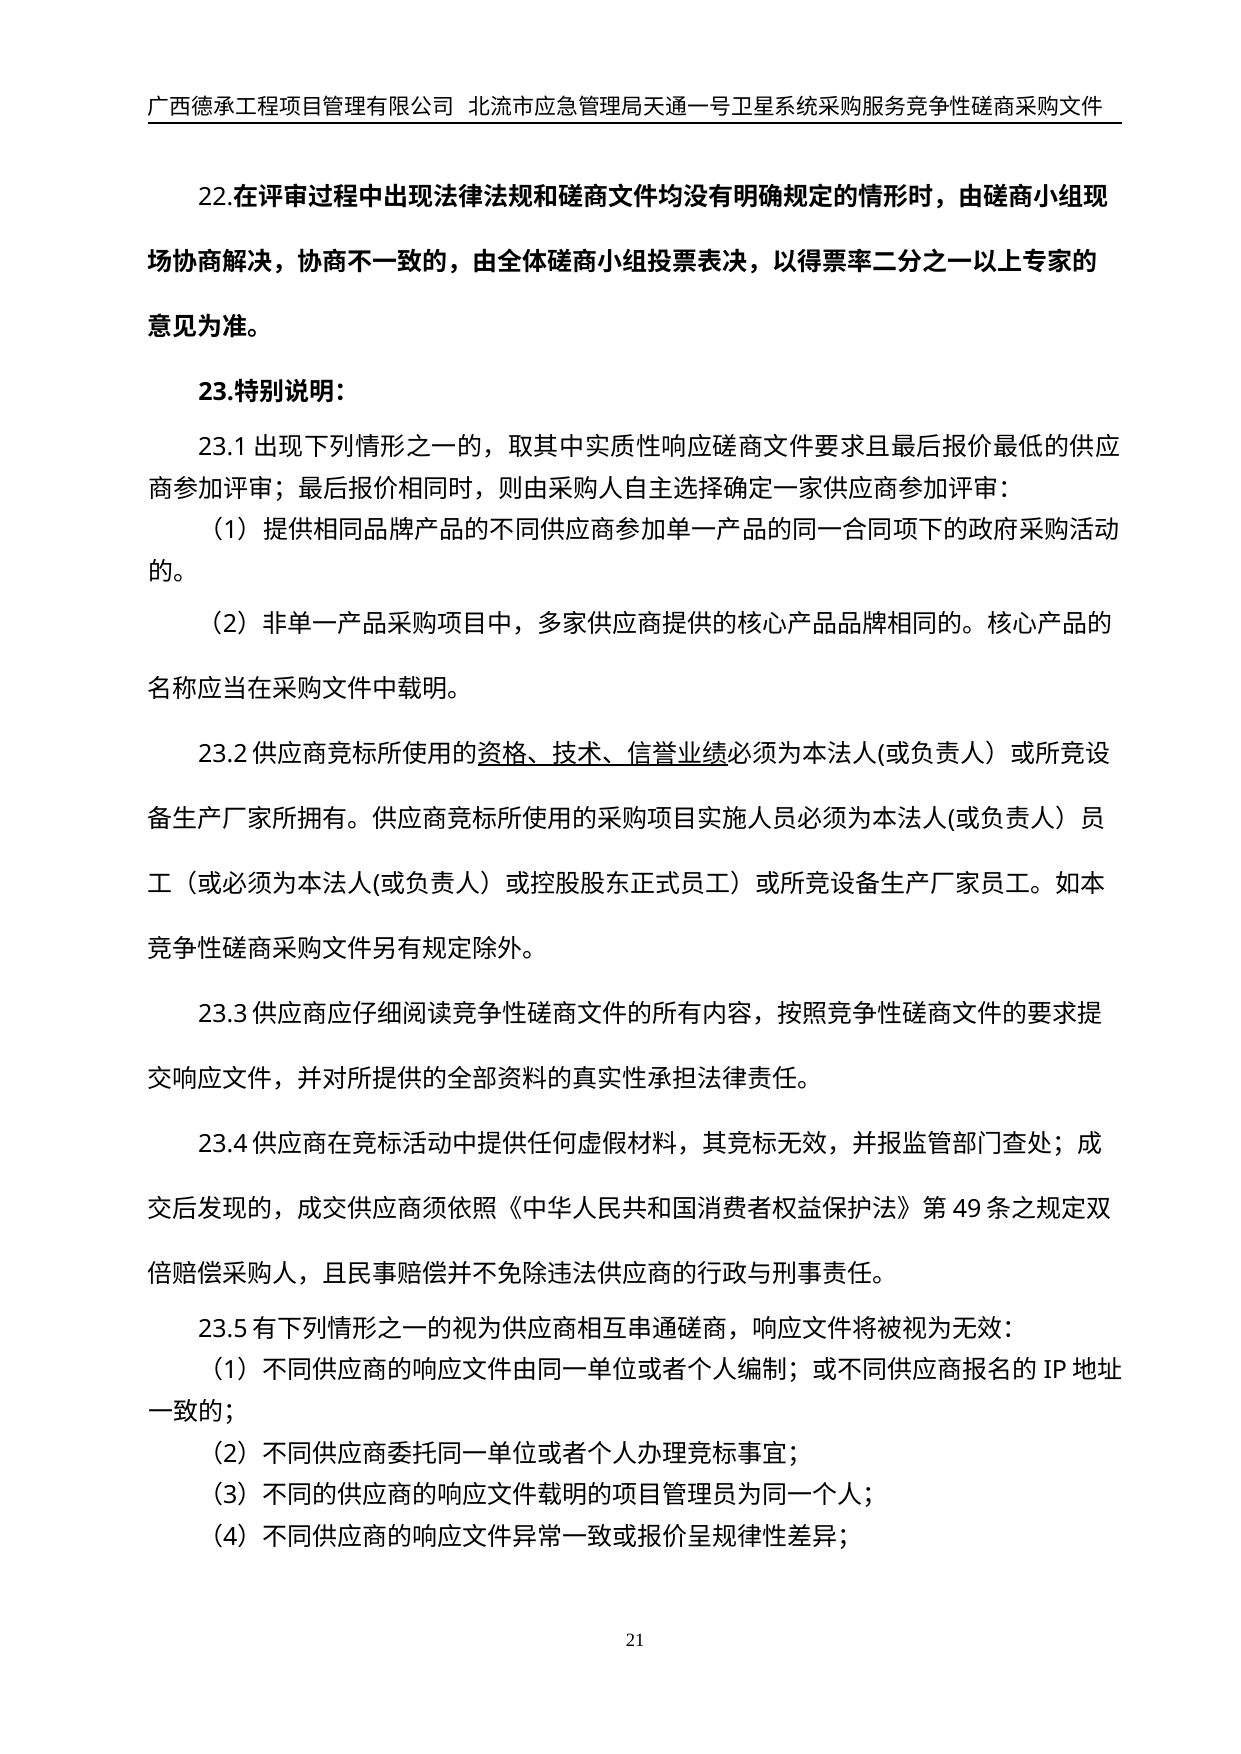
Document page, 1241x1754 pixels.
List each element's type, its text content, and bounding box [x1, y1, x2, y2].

text （2）不同供应商委托同一单位或者个人办理竞标事宜； [148, 1429, 1122, 1470]
text （1）不同供应商的响应文件由同一单位或者个人编制；或不同供应商报名的IP地址一致的； [148, 1345, 1122, 1429]
text 23.2供应商竞标所使用的资格、技术、信誉业绩必须为本法人(或负责人）或所竞设备生产厂家所拥有。供应商竞标所使用的采购项目实施人员必须为本法人(或负责人）员工（或必须为本法人(或负责人）或控股股东正式员工）或所竞设备生产厂家员工。如本竞争性磋商采购文件另有规定除外。 [148, 719, 1122, 979]
text （4）不同供应商的响应文件异常一致或报价呈规律性差异； [148, 1512, 1122, 1554]
text 23.5有下列情形之一的视为供应商相互串通磋商，响应文件将被视为无效： [148, 1304, 1122, 1345]
text （1）提供相同品牌产品的不同供应商参加单一产品的同一合同项下的政府采购活动的。 [148, 505, 1122, 589]
text 23.3供应商应仔细阅读竞争性磋商文件的所有内容，按照竞争性磋商文件的要求提交响应文件，并对所提供的全部资料的真实性承担法律责任。 [148, 979, 1122, 1109]
text 23.1出现下列情形之一的，取其中实质性响应磋商文件要求且最后报价最低的供应商参加评审；最后报价相同时，则由采购人自主选择确定一家供应商参加评审： [148, 422, 1122, 505]
text 22.在评审过程中出现法律法规和磋商文件均没有明确规定的情形时，由磋商小组现场协商解决，协商不一致的，由全体磋商小组投票表决，以得票率二分之一以上专家的意见为准。 [148, 162, 1122, 357]
text 23.特别说明： [148, 357, 1122, 422]
text （2）非单一产品采购项目中，多家供应商提供的核心产品品牌相同的。核心产品的名称应当在采购文件中载明。 [148, 589, 1122, 719]
text 23.4供应商在竞标活动中提供任何虚假材料，其竞标无效，并报监管部门查处；成交后发现的，成交供应商须依照《中华人民共和国消费者权益保护法》第49条之规定双倍赔偿采购人，且民事赔偿并不免除违法供应商的行政与刑事责任。 [148, 1109, 1122, 1304]
text （3）不同的供应商的响应文件载明的项目管理员为同一个人； [148, 1470, 1122, 1512]
